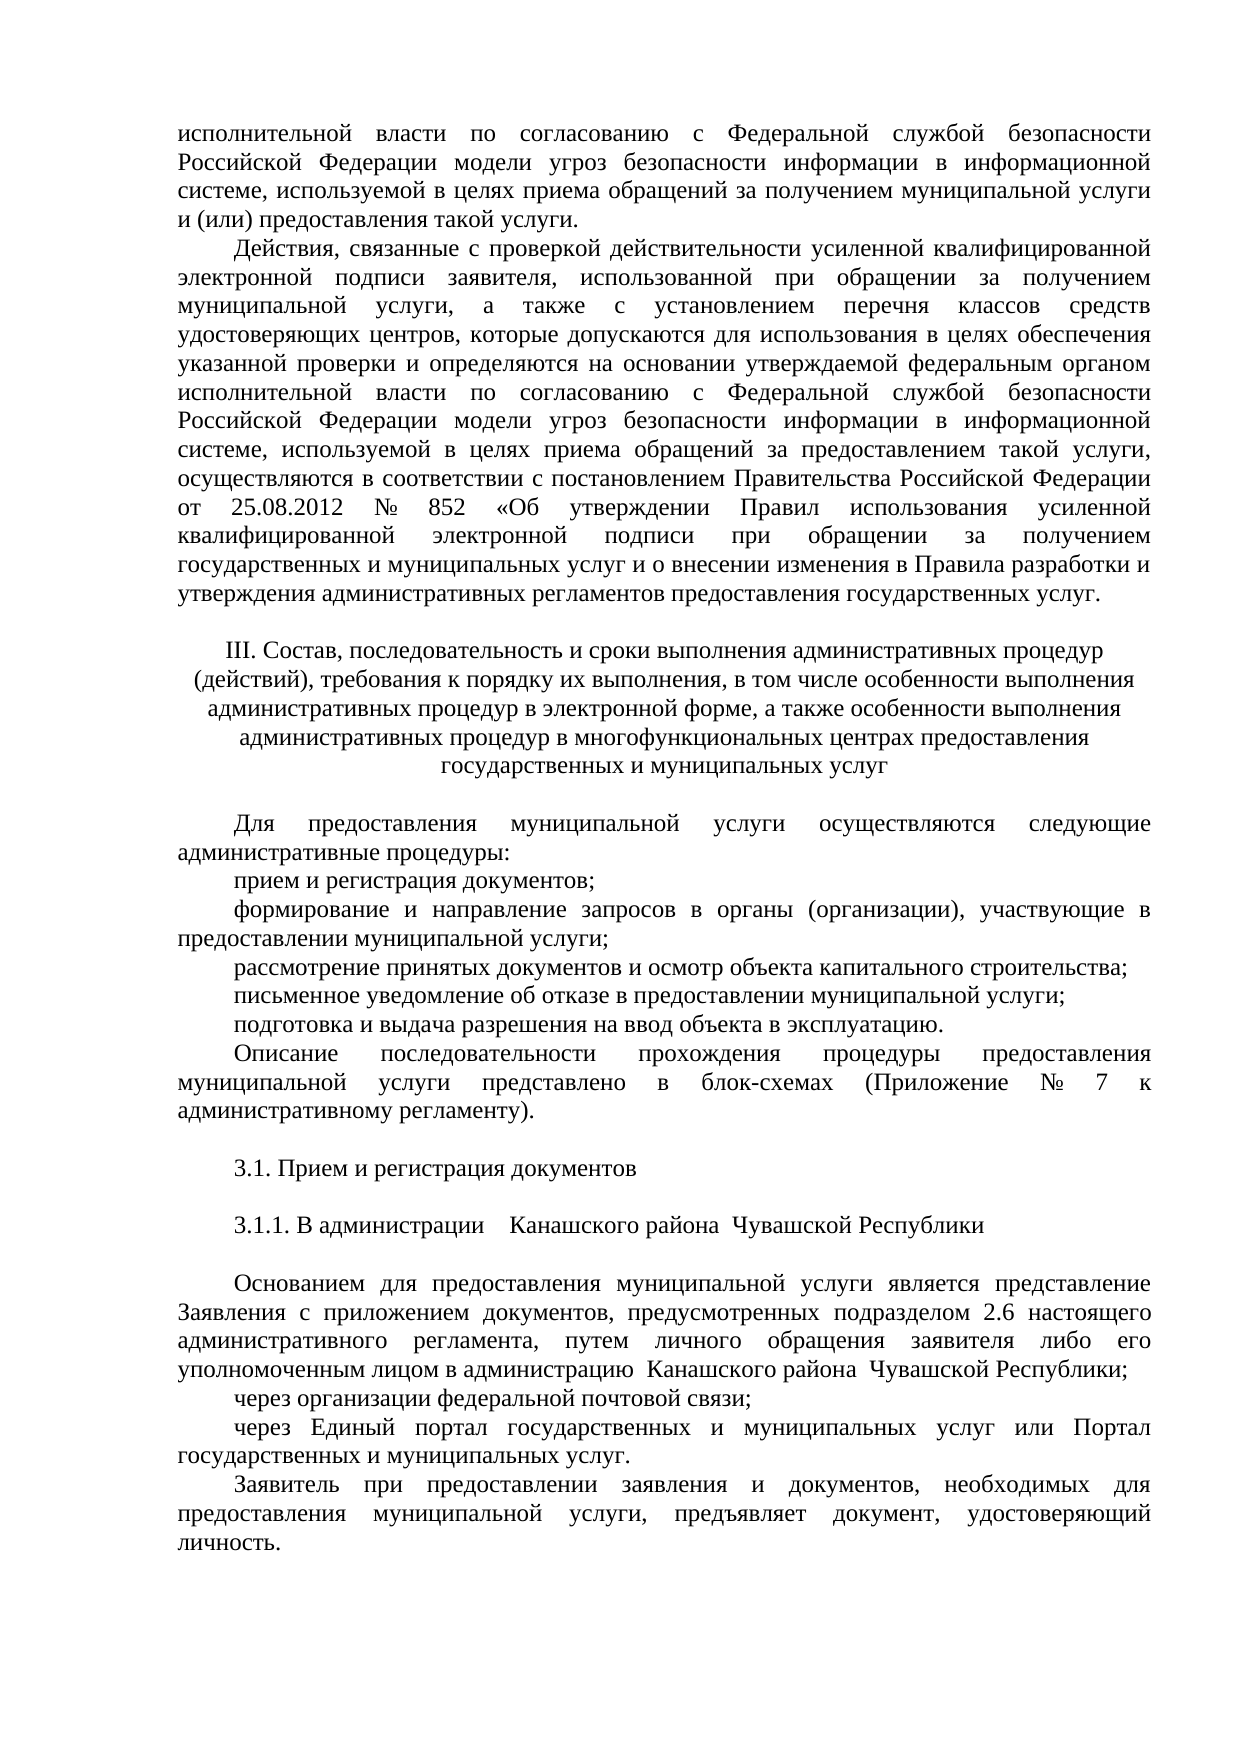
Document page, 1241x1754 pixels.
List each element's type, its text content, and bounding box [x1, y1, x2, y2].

text 3.1.1. В администрации Канашского района Чувашской Республики [177, 1211, 1152, 1239]
text рассмотрение принятых документов и осмотр объекта капитального строительства; [177, 952, 1152, 981]
text Заявитель при предоставлении заявления и документов, необходимых для предоставления муниципальной услуги, предъявляет документ, удостоверяющий личность. [177, 1469, 1152, 1556]
text государственных и муниципальных услуг [177, 751, 1152, 779]
text формирование и направление запросов в органы (организации), участвующие в предоставлении муниципальной услуги; [177, 894, 1152, 952]
text Основанием для предоставления муниципальной услуги является представление Заявления с приложением документов, предусмотренных подразделом 2.6 настоящего административного регламента, путем личного обращения заявителя либо его уполномоченным лицом в администрацию Канашского района Чувашской Республики; [177, 1268, 1152, 1383]
text Действия, связанные с проверкой действительности усиленной квалифицированной электронной подписи заявителя, использованной при обращении за получением муниципальной услуги, а также с установлением перечня классов средств удостоверяющих центров, которые допускаются для использования в целях обеспечения указанной проверки и определяются на основании утверждаемой федеральным органом исполнительной власти по согласованию с Федеральной службой безопасности Российской Федерации модели угроз безопасности информации в информационной системе, используемой в целях приема обращений за предоставлением такой услуги, осуществляются в соответствии с постановлением Правительства Российской Федерации от 25.08.2012 № 852 «Об утверждении Правил использования усиленной квалифицированной электронной подписи при обращении за получением государственных и муниципальных услуг и о внесении изменения в Правила разработки и утверждения административных регламентов предоставления государственных услуг. [177, 233, 1152, 607]
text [177, 118, 1152, 233]
text 3.1. Прием и регистрация документов [177, 1153, 1152, 1182]
text письменное уведомление об отказе в предоставлении муниципальной услуги; [177, 981, 1152, 1009]
text Описание последовательности прохождения процедуры предоставления муниципальной услуги представлено в блок-схемах (Приложение № 7 к административному регламенту). [177, 1038, 1152, 1124]
text через Единый портал государственных и муниципальных услуг или Портал государственных и муниципальных услуг. [177, 1412, 1152, 1469]
text прием и регистрация документов; [177, 866, 1152, 894]
text через организации федеральной почтовой связи; [177, 1383, 1152, 1412]
text III. Состав, последовательность и сроки выполнения административных процедур (действий), требования к порядку их выполнения, в том числе особенности выполнения [177, 636, 1152, 693]
text подготовка и выдача разрешения на ввод объекта в эксплуатацию. [177, 1009, 1152, 1038]
text административных процедур в электронной форме, а также особенности выполнения административных процедур в многофункциональных центрах предоставления [177, 693, 1152, 751]
text Для предоставления муниципальной услуги осуществляются следующие административные процедуры: [177, 808, 1152, 866]
